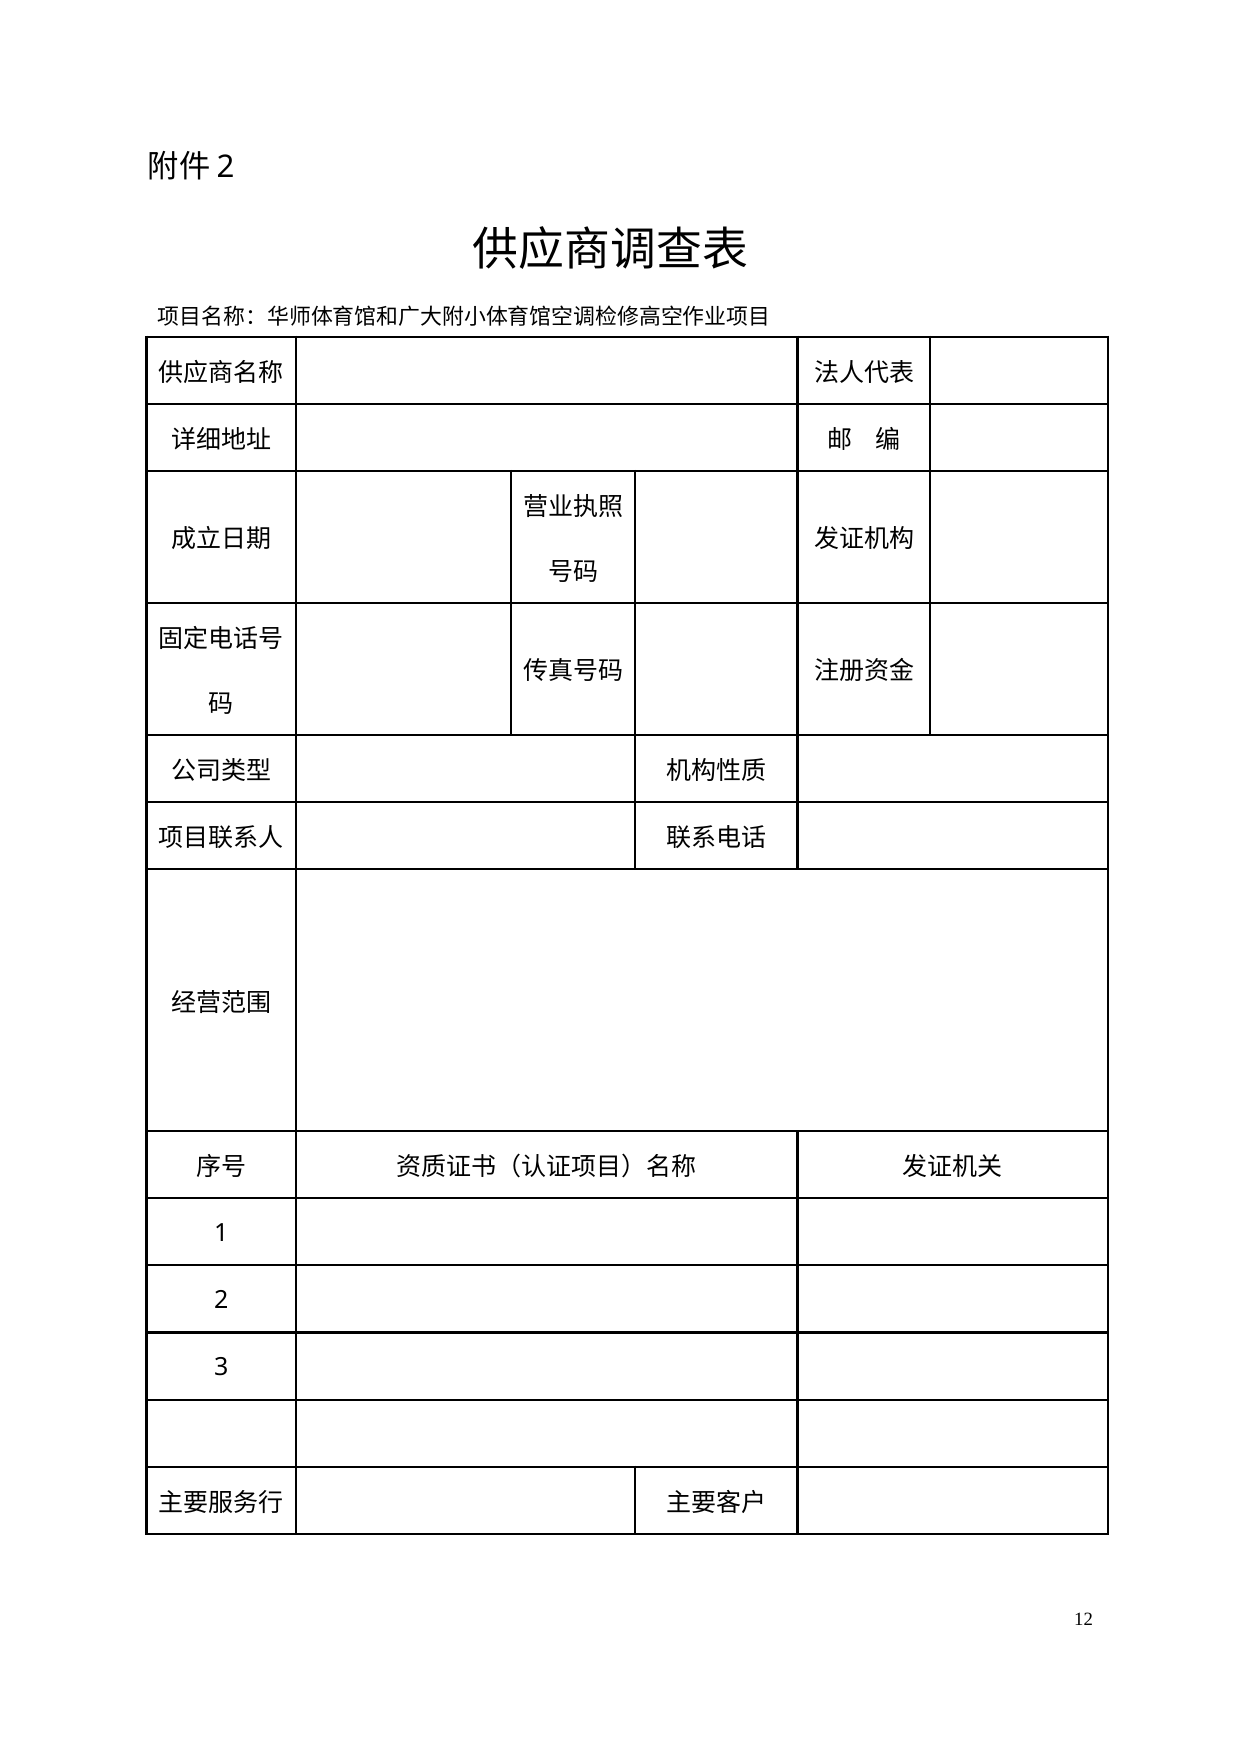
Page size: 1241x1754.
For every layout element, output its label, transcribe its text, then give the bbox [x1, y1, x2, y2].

table_cell 序号 [148, 1132, 295, 1197]
table_cell [297, 1468, 634, 1533]
table_cell [799, 1401, 1107, 1466]
table_cell [931, 338, 1107, 403]
table_cell [297, 472, 510, 602]
table_cell 1 [148, 1199, 295, 1264]
table_cell [297, 1401, 796, 1466]
table_cell [297, 1199, 796, 1264]
table_cell [799, 1199, 1107, 1264]
table_cell [931, 472, 1107, 602]
table_cell [636, 472, 796, 602]
table_cell 联系电话 [636, 803, 796, 868]
table_cell [636, 604, 796, 734]
table_cell 资质证书（认证项目）名称 [297, 1132, 796, 1197]
table_cell 邮 编 [799, 405, 929, 470]
table_cell 主要客户 [636, 1468, 796, 1533]
table_cell [799, 736, 1107, 801]
table_cell 营业执照号码 [512, 472, 634, 602]
table_cell 传真号码 [512, 604, 634, 734]
table_cell 3 [148, 1334, 295, 1398]
table_cell [297, 1266, 796, 1331]
table_cell 公司类型 [148, 736, 295, 801]
table_cell [799, 1468, 1107, 1533]
table_cell 注册资金 [799, 604, 929, 734]
table_cell [297, 870, 1107, 1130]
table_cell [148, 1401, 295, 1466]
table_cell 法人代表 [799, 338, 929, 403]
table_cell 成立日期 [148, 472, 295, 602]
table_cell 项目联系人 [148, 803, 295, 868]
table_cell [297, 604, 510, 734]
table_cell 详细地址 [148, 405, 295, 470]
table_cell 经营范围 [148, 870, 295, 1130]
table_cell [297, 405, 796, 470]
table_cell 供应商名称 [148, 338, 295, 403]
table_cell [297, 338, 796, 403]
table_cell 项目名称：华师体育馆和广大附小体育馆空调检修高空作业项目 [146, 294, 1108, 336]
table_cell 2 [148, 1266, 295, 1331]
table_cell [799, 1266, 1107, 1331]
table_cell [931, 405, 1107, 470]
table_cell [799, 803, 1107, 868]
table_cell 机构性质 [636, 736, 796, 801]
table_cell [799, 1334, 1107, 1398]
table_cell 固定电话号码 [148, 604, 295, 734]
table_cell [297, 1334, 796, 1398]
table_cell 主要服务行业 [148, 1468, 295, 1533]
table_cell 发证机构 [799, 472, 929, 602]
text 附件2 [148, 132, 1092, 197]
table_cell 发证机关 [799, 1132, 1107, 1197]
table_cell [931, 604, 1107, 734]
table_header 供应商调查表 [146, 197, 1108, 294]
table_cell [297, 736, 634, 801]
table_cell [297, 803, 634, 868]
